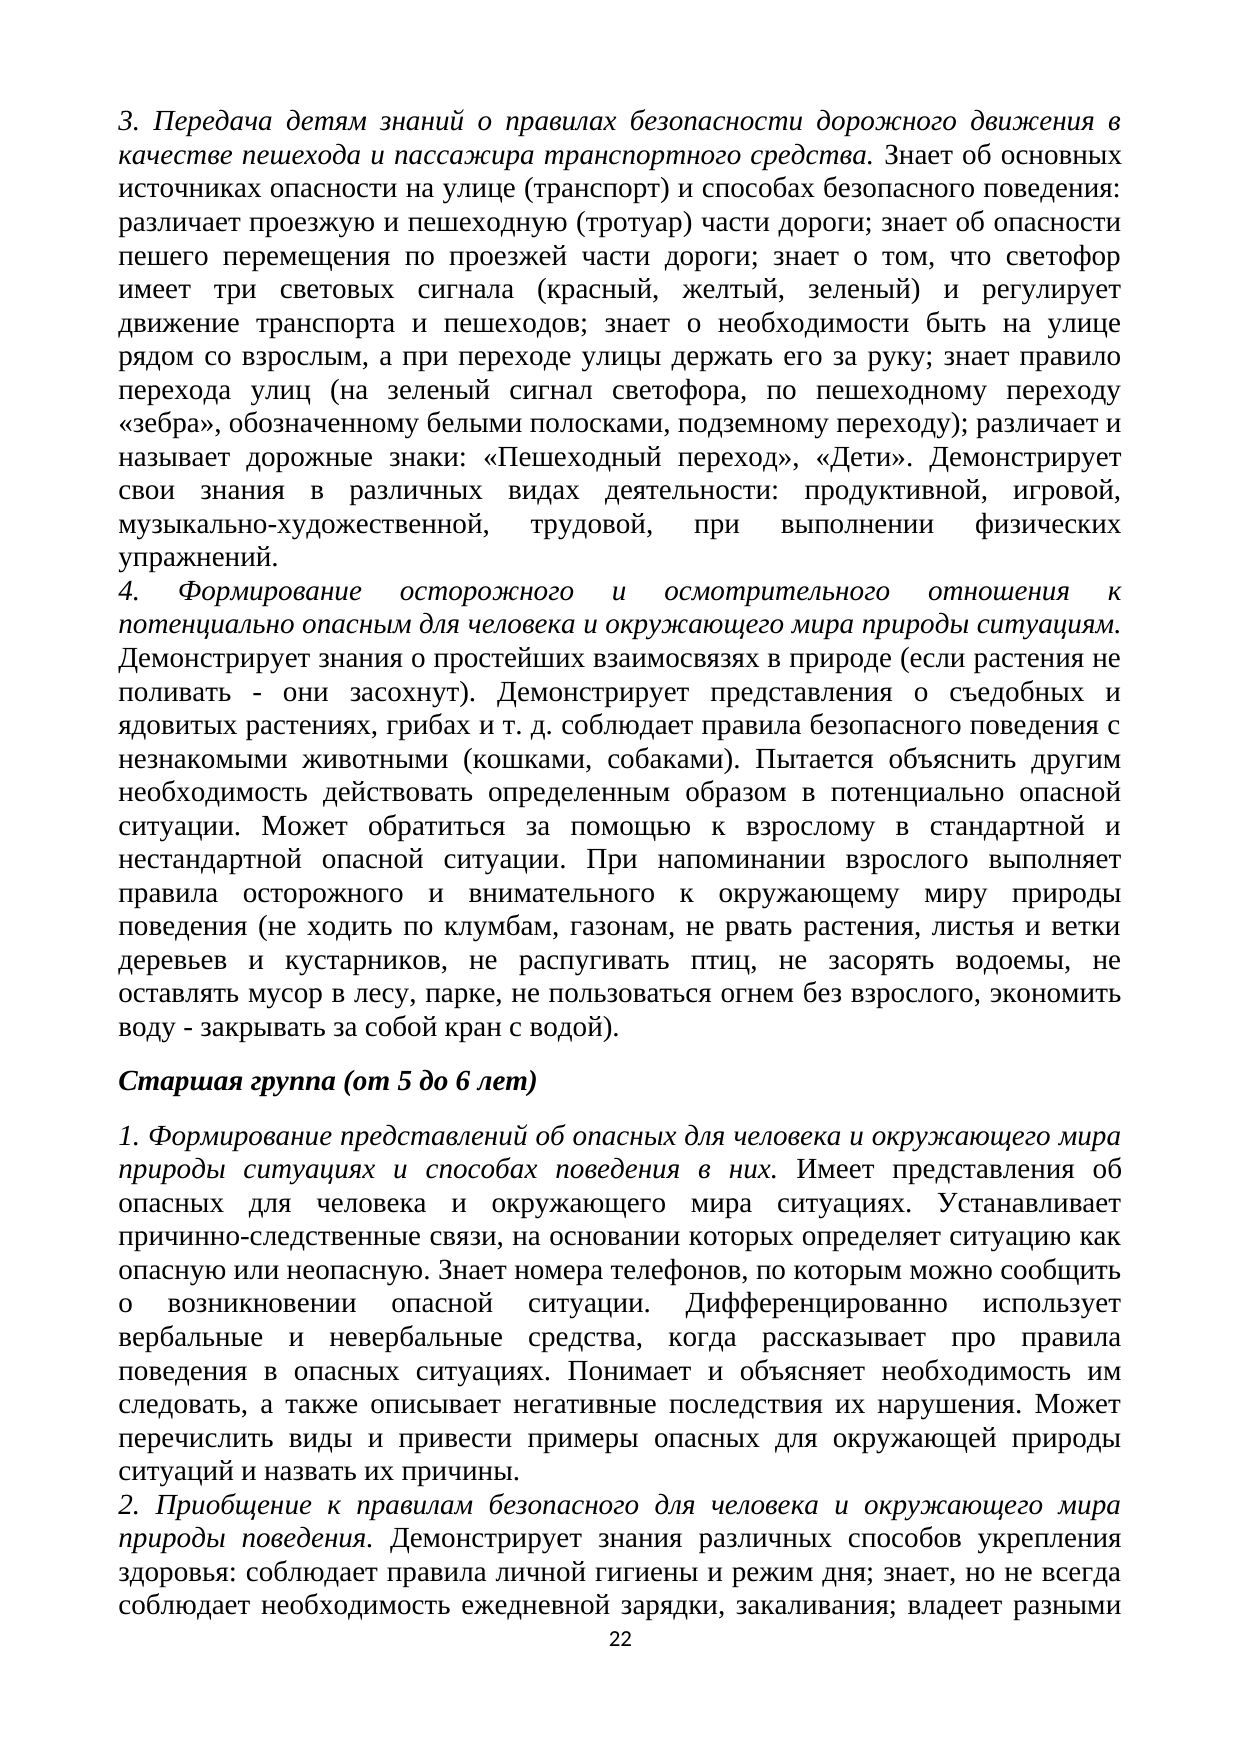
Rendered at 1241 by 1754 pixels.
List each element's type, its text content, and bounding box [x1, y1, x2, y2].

text 1. Формирование представлений об опасных для человека и окружающего мира природы ситуациях и способах поведения в них. Имеет представления об опасных для человека и окружающего мира ситуациях. Устанавливает причинно-следственные связи, на основании которых определяет ситуацию как опасную или неопасную. Знает номера телефонов, по которым можно сообщить о возникновении опасной ситуации. Дифференцированно использует вербальные и невербальные средства, когда рассказывает про правила поведения в опасных ситуациях. Понимает и объясняет необходимость им следовать, а также описывает негативные последствия их нарушения. Может перечислить виды и привести примеры опасных для окружающей природы ситуаций и назвать их причины. [118, 1118, 1122, 1487]
text Старшая группа (от 5 до 6 лет) [118, 1063, 1122, 1097]
text 4. Формирование осторожного и осмотрительного отношения к потенциально опасным для человека и окружающего мира природы ситуациям. Демонстрирует знания о простейших взаимосвязях в природе (если растения не поливать - они засохнут). Демонстрирует представления о съедобных и ядовитых растениях, грибах и т. д. соблюдает правила безопасного поведения с незнакомыми животными (кошками, собаками). Пытается объяснить другим необходимость действовать определенным образом в потенциально опасной ситуации. Может обратиться за помощью к взрослому в стандартной и нестандартной опасной ситуации. При напоминании взрослого выполняет правила осторожного и внимательного к окружающему миру природы поведения (не ходить по клумбам, газонам, не рвать растения, листья и ветки деревьев и кустарников, не распугивать птиц, не засорять водоемы, не оставлять мусор в лесу, парке, не пользоваться огнем без взрослого, экономить воду - закрывать за собой кран с водой). [118, 573, 1122, 1043]
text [118, 1487, 1122, 1621]
text 3. Передача детям знаний о правилах безопасности дорожного движения в качестве пешехода и пассажира транспортного средства. Знает об основных источниках опасности на улице (транспорт) и способах безопасного поведения: различает проезжую и пешеходную (тротуар) части дороги; знает об опасности пешего перемещения по проезжей части дороги; знает о том, что светофор имеет три световых сигнала (красный, желтый, зеленый) и регулирует движение транспорта и пешеходов; знает о необходимости быть на улице рядом со взрослым, а при переходе улицы держать его за руку; знает правило перехода улиц (на зеленый сигнал светофора, по пешеходному переходу «зебра», обозначенному белыми полосками, подземному переходу); различает и называет дорожные знаки: «Пешеходный переход», «Дети». Демонстрирует свои знания в различных видах деятельности: продуктивной, игровой, музыкально-художественной, трудовой, при выполнении физических упражнений. [118, 103, 1122, 573]
